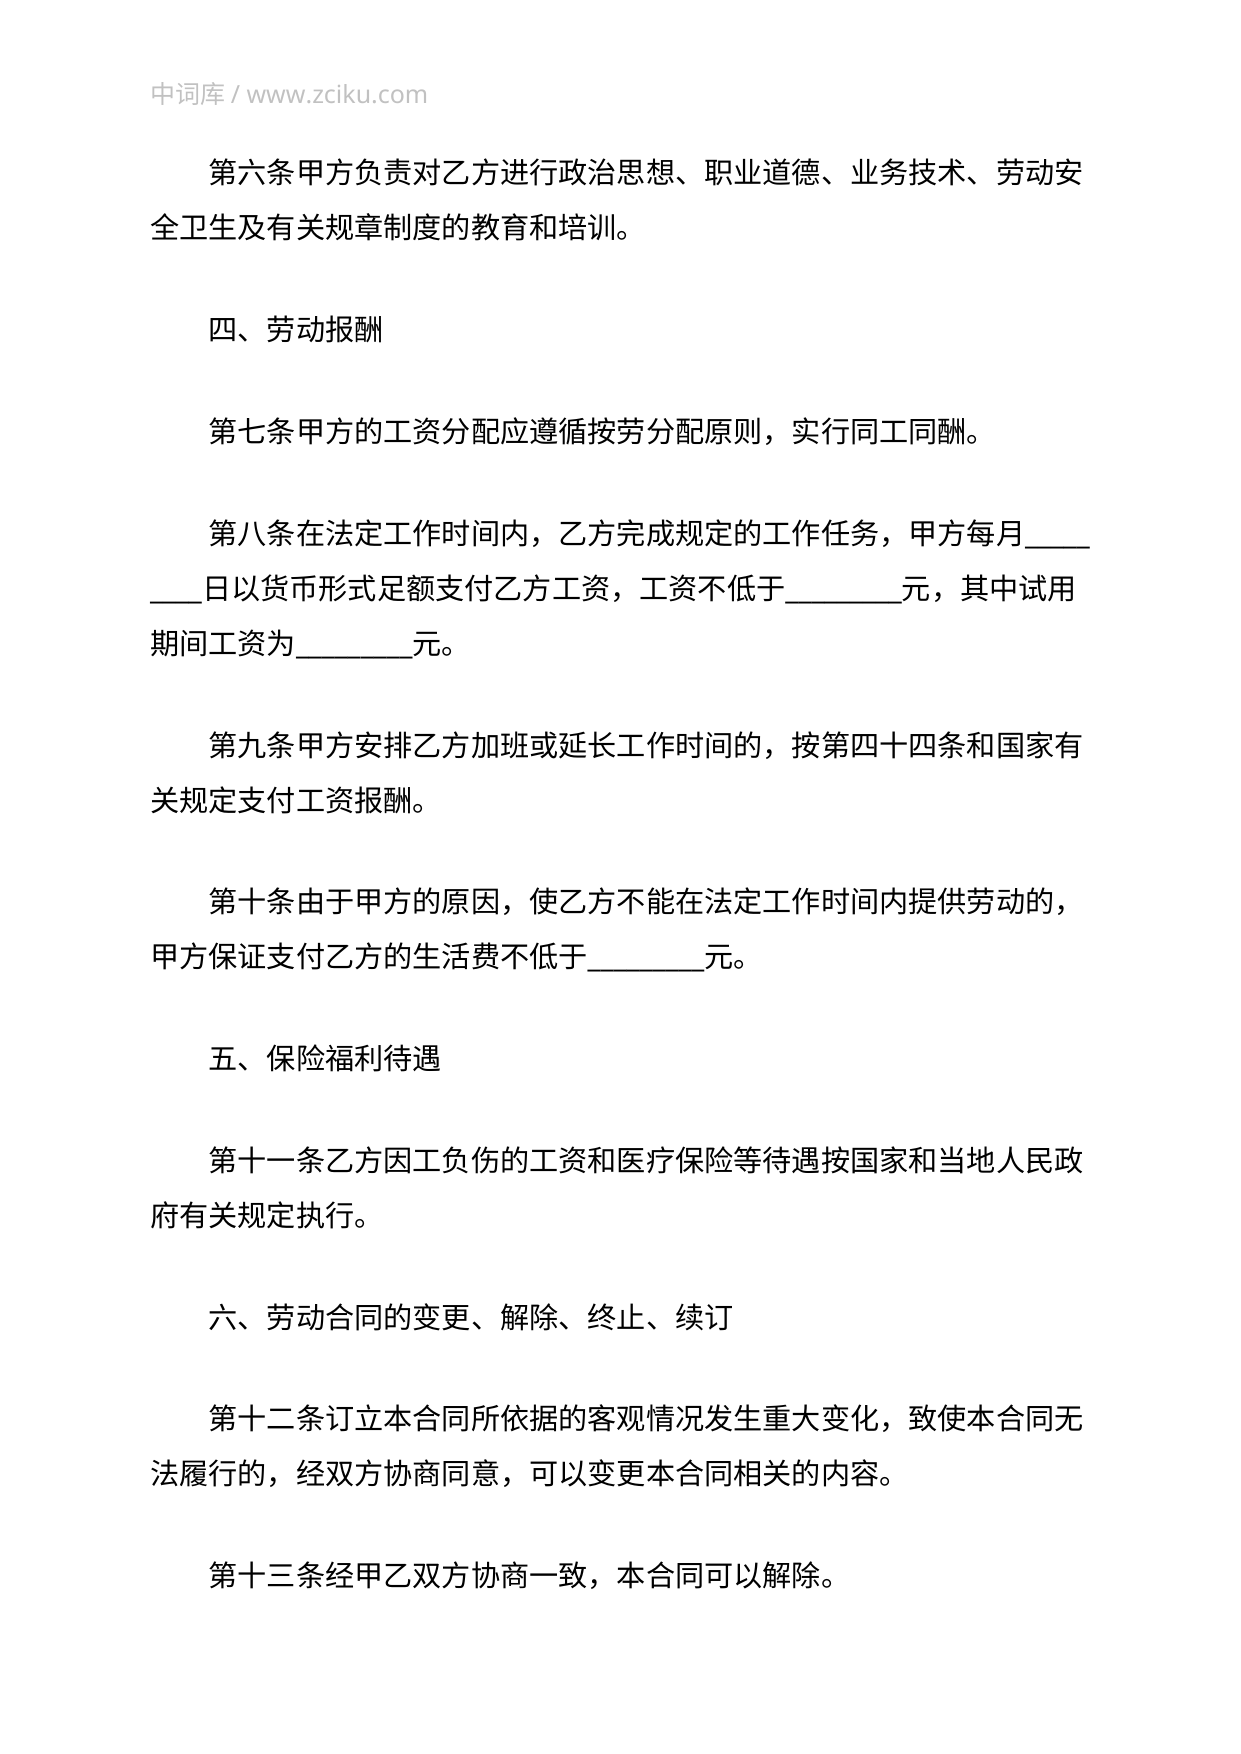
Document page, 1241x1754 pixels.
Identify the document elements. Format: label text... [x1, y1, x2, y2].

text 第八条在法定工作时间内，乙方完成规定的工作任务，甲方每月_________日以货币形式足额支付乙方工资，工资不低于_________元，其中试用期间工资为_________元。 [150, 510, 1090, 663]
text 第十条由于甲方的原因，使乙方不能在法定工作时间内提供劳动的，甲方保证支付乙方的生活费不低于_________元。 [150, 879, 1090, 976]
text 第十三条经甲乙双方协商一致，本合同可以解除。 [150, 1553, 1090, 1595]
text 第十一条乙方因工负伤的工资和医疗保险等待遇按国家和当地人民政府有关规定执行。 [150, 1137, 1090, 1235]
text 第七条甲方的工资分配应遵循按劳分配原则，实行同工同酬。 [150, 408, 1090, 451]
text 第十二条订立本合同所依据的客观情况发生重大变化，致使本合同无法履行的，经双方协商同意，可以变更本合同相关的内容。 [150, 1396, 1090, 1493]
text 四、劳动报酬 [150, 307, 1090, 349]
text 第九条甲方安排乙方加班或延长工作时间的，按第四十四条和国家有关规定支付工资报酬。 [150, 722, 1090, 819]
text 第六条甲方负责对乙方进行政治思想、职业道德、业务技术、劳动安全卫生及有关规章制度的教育和培训。 [150, 150, 1090, 247]
text 五、保险福利待遇 [150, 1036, 1090, 1078]
text 六、劳动合同的变更、解除、终止、续订 [150, 1294, 1090, 1336]
